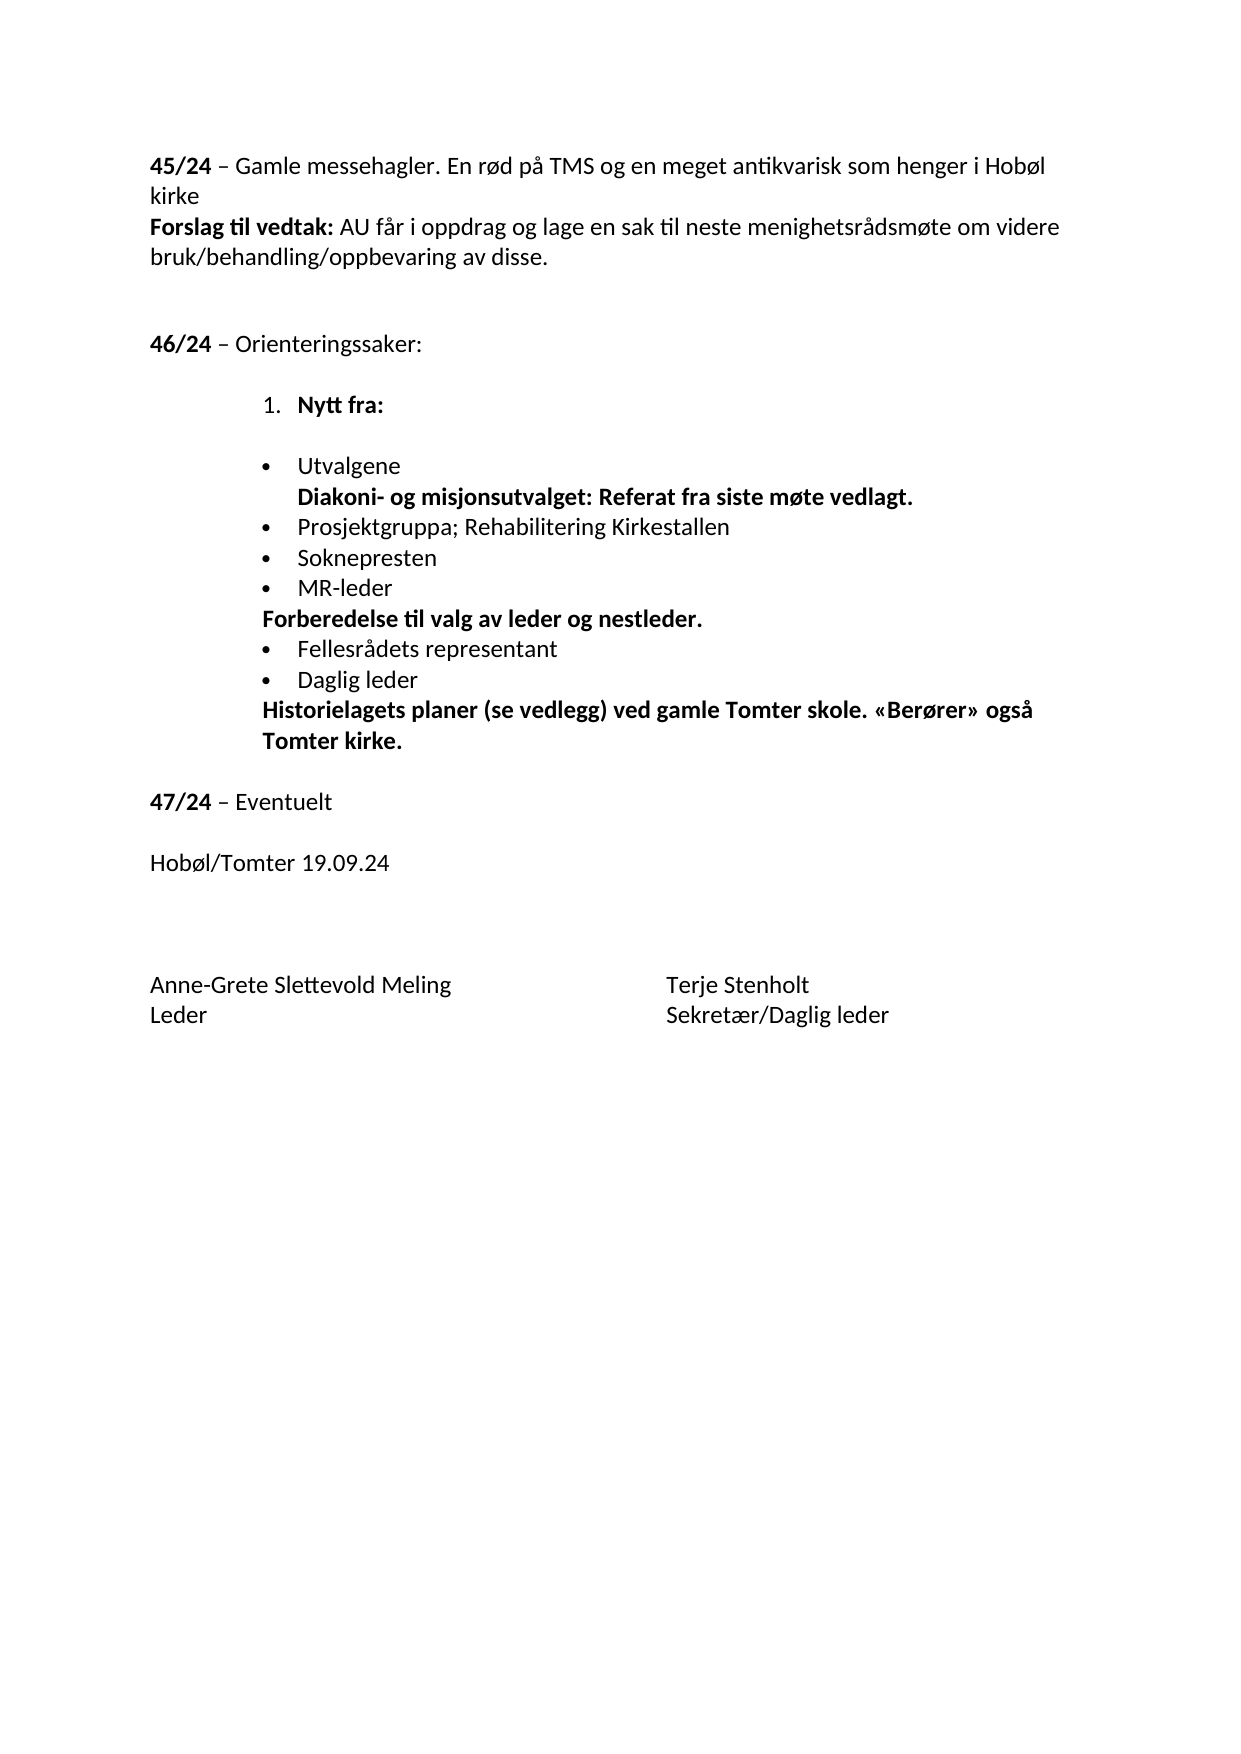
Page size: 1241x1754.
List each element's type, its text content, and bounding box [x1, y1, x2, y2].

text Hobøl/Tomter 19.09.24 [150, 847, 1090, 877]
list Utvalgene [262, 450, 1090, 481]
text Diakoni- og misjonsutvalget: Referat fra siste møte vedlagt. [297, 481, 1090, 511]
list Nytt fra: [262, 389, 1090, 420]
text Anne-Grete Slettevold Meling Terje Stenholt [150, 969, 1090, 999]
text Historielagets planer (se vedlegg) ved gamle Tomter skole. «Berører» også Tomter kirke. [262, 694, 1090, 755]
text Forberedelse til valg av leder og nestleder. [262, 603, 1090, 633]
list Prosjektgruppa; Rehabilitering Kirkestallen [262, 511, 1090, 542]
list Soknepresten [262, 542, 1090, 572]
list MR-leder [262, 572, 1090, 603]
text Forslag til vedtak: AU får i oppdrag og lage en sak til neste menighetsrådsmøte om videre bruk/behandling/oppbevaring av disse. [150, 211, 1090, 272]
list Daglig leder [262, 664, 1090, 694]
text 46/24 – Orienteringssaker: [150, 328, 1090, 359]
list Fellesrådets representant [262, 633, 1090, 664]
text Leder Sekretær/Daglig leder [150, 999, 1090, 1030]
text 45/24 – Gamle messehagler. En rød på TMS og en meget antikvarisk som henger i Hobøl kirke [150, 150, 1090, 211]
text 47/24 – Eventuelt [150, 786, 1090, 816]
